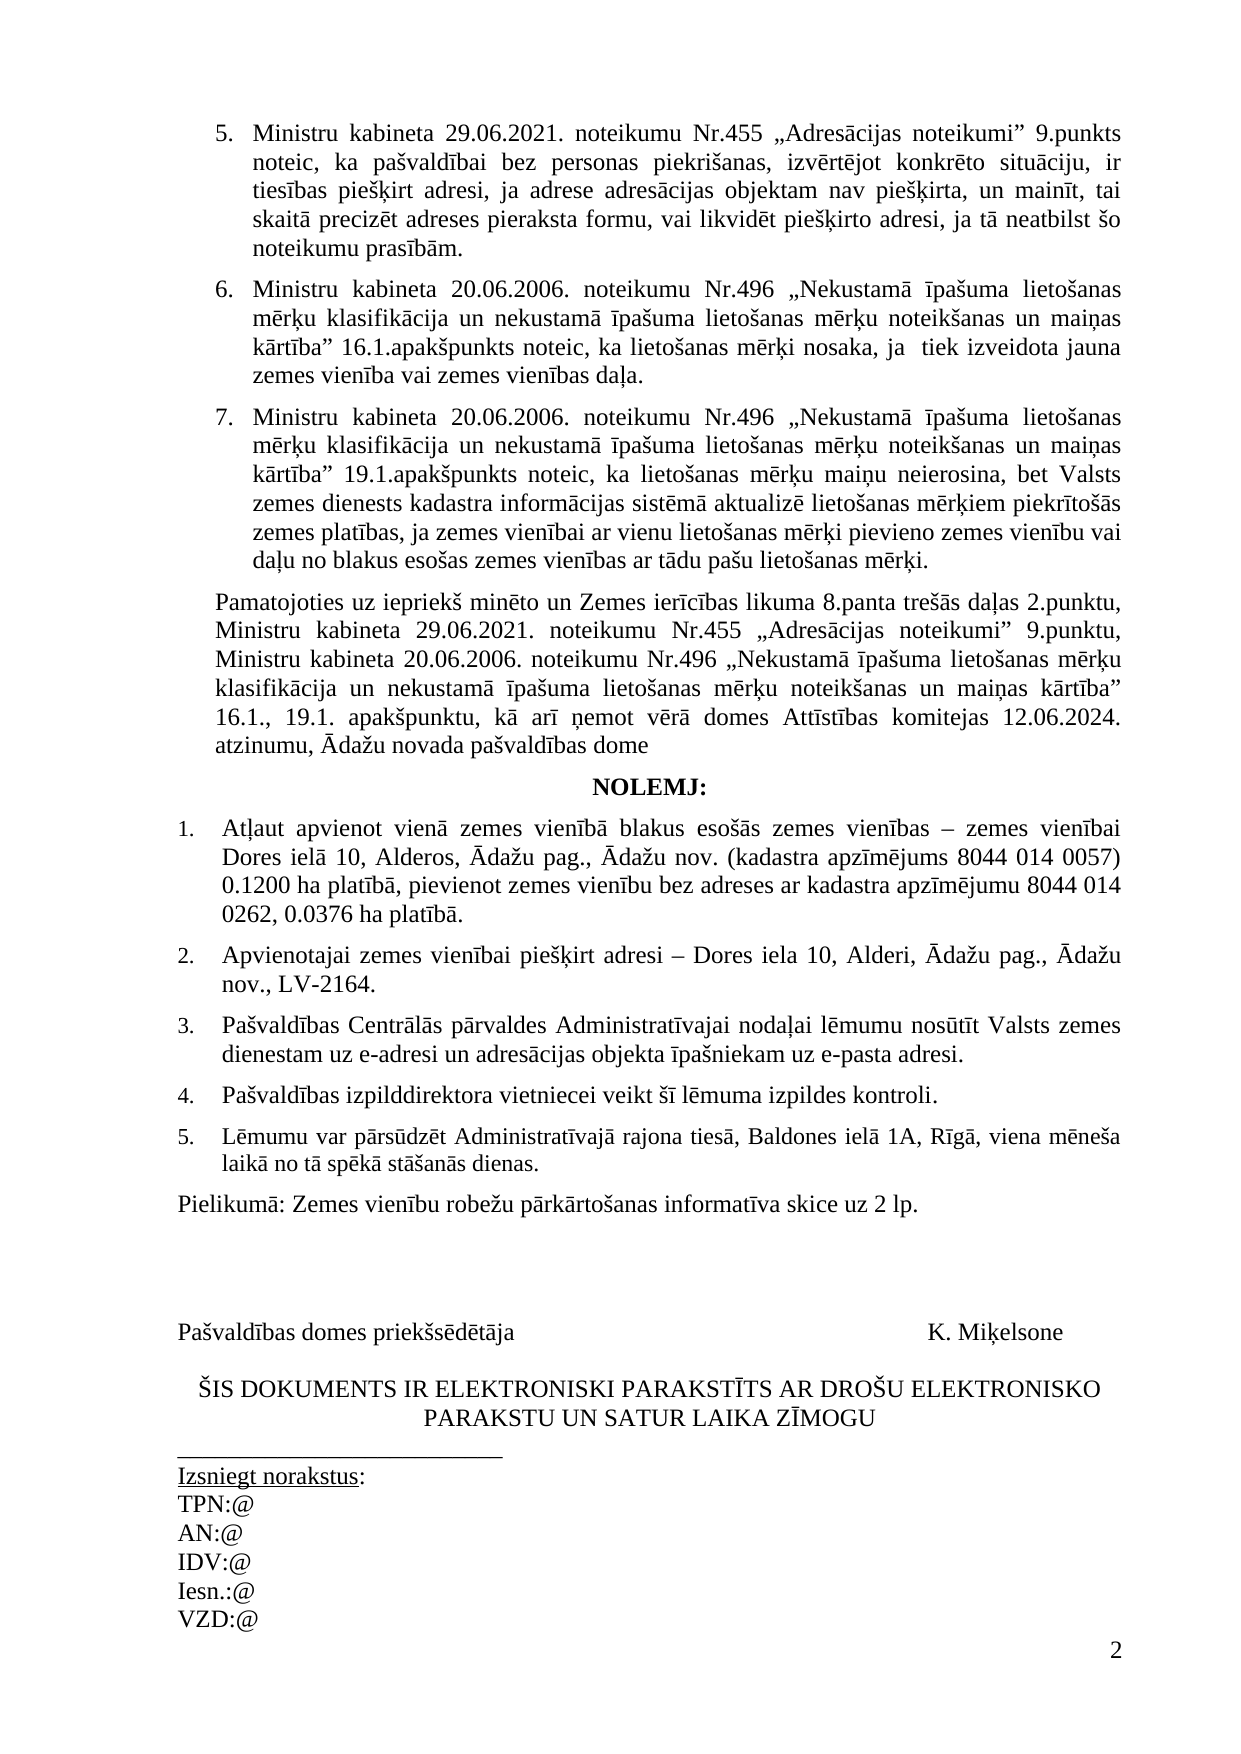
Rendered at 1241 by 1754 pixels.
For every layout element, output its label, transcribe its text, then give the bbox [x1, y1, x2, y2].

list Ministru kabineta 29.06.2021. noteikumu Nr.455 „Adresācijas noteikumi” 9.punkts noteic, ka pašvaldībai bez personas piekrišanas, izvērtējot konkrēto situāciju, ir tiesības piešķirt adresi, ja adrese adresācijas objektam nav piešķirta, un mainīt, tai skaitā precizēt adreses pieraksta formu, vai likvidēt piešķirto adresi, ja tā neatbilst šo noteikumu prasībām. [215, 118, 1122, 262]
text TPN:@ [177, 1489, 1122, 1518]
text VZD:@ [177, 1604, 1122, 1633]
text Pašvaldības domes priekšsēdētāja K. Miķelsone [177, 1317, 1122, 1346]
text ŠIS DOKUMENTS IR ELEKTRONISKI PARAKSTĪTS AR DROŠU ELEKTRONISKO PARAKSTU UN SATUR LAIKA ZĪMOGU [177, 1374, 1122, 1432]
text NOLEMJ: [177, 772, 1122, 801]
text Izsniegt norakstus: [177, 1461, 1122, 1489]
text Pielikumā: Zemes vienību robežu pārkārtošanas informatīva skice uz 2 lp. [177, 1189, 1122, 1218]
list Ministru kabineta 20.06.2006. noteikumu Nr.496 „Nekustamā īpašuma lietošanas mērķu klasifikācija un nekustamā īpašuma lietošanas mērķu noteikšanas un maiņas kārtība” 16.1.apakšpunkts noteic, ka lietošanas mērķi nosaka, ja tiek izveidota jauna zemes vienība vai zemes vienības daļa. [215, 274, 1122, 389]
list Ministru kabineta 20.06.2006. noteikumu Nr.496 „Nekustamā īpašuma lietošanas mērķu klasifikācija un nekustamā īpašuma lietošanas mērķu noteikšanas un maiņas kārtība” 19.1.apakšpunkts noteic, ka lietošanas mērķu maiņu neierosina, bet Valsts zemes dienests kadastra informācijas sistēmā aktualizē lietošanas mērķiem piekrītošās zemes platības, ja zemes vienībai ar vienu lietošanas mērķi pievieno zemes vienību vai daļu no blakus esošas zemes vienības ar tādu pašu lietošanas mērķi. [215, 402, 1122, 574]
text AN:@ [177, 1518, 1122, 1547]
list Apvienotajai zemes vienībai piešķirt adresi – Dores iela 10, Alderi, Ādažu pag., Ādažu nov., LV-2164. [177, 941, 1122, 998]
list Pašvaldības izpilddirektora vietniecei veikt šī lēmuma izpildes kontroli. [177, 1081, 1122, 1109]
list Atļaut apvienot vienā zemes vienībā blakus esošās zemes vienības – zemes vienībai Dores ielā 10, Alderos, Ādažu pag., Ādažu nov. (kadastra apzīmējums 8044 014 0057) 0.1200 ha platībā, pievienot zemes vienību bez adreses ar kadastra apzīmējumu 8044 014 0262, 0.0376 ha platībā. [177, 813, 1122, 928]
text Pamatojoties uz iepriekš minēto un Zemes ierīcības likuma 8.panta trešās daļas 2.punktu, Ministru kabineta 29.06.2021. noteikumu Nr.455 „Adresācijas noteikumi” 9.punktu, Ministru kabineta 20.06.2006. noteikumu Nr.496 „Nekustamā īpašuma lietošanas mērķu klasifikācija un nekustamā īpašuma lietošanas mērķu noteikšanas un maiņas kārtība” 16.1., 19.1. apakšpunktu, kā arī ņemot vērā domes Attīstības komitejas 12.06.2024. atzinumu, Ādažu novada pašvaldības dome [215, 587, 1122, 759]
text Iesn.:@ [177, 1576, 1122, 1604]
list Lēmumu var pārsūdzēt Administratīvajā rajona tiesā, Baldones ielā 1A, Rīgā, viena mēneša laikā no tā spēkā stāšanās dienas. [177, 1122, 1122, 1177]
text __________________________ [177, 1432, 1122, 1461]
list Pašvaldības Centrālās pārvaldes Administratīvajai nodaļai lēmumu nosūtīt Valsts zemes dienestam uz e-adresi un adresācijas objekta īpašniekam uz e-pasta adresi. [177, 1011, 1122, 1068]
text IDV:@ [177, 1547, 1122, 1576]
